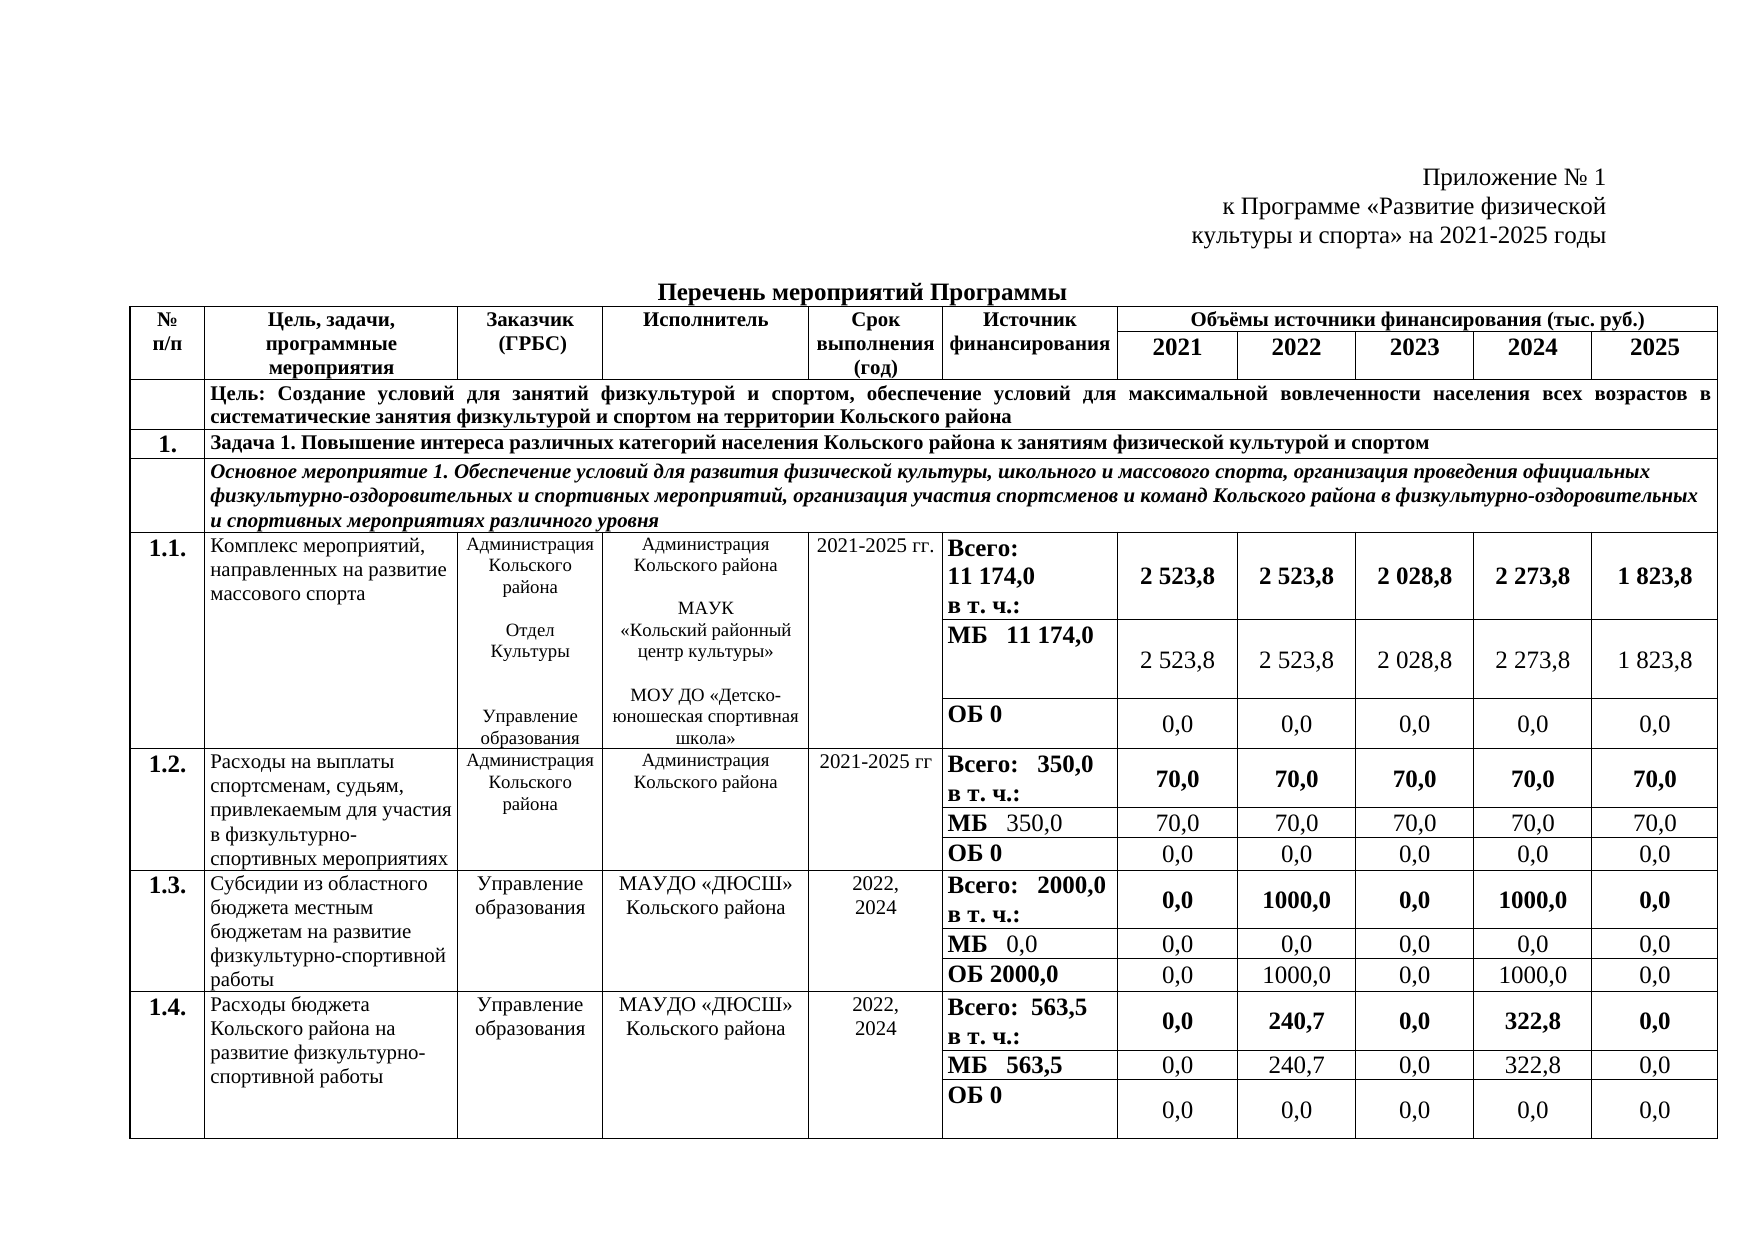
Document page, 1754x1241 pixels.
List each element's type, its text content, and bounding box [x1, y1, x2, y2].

table_cell 0,0 [1356, 929, 1473, 958]
table_cell ОБ 0 [943, 838, 1117, 869]
table_cell 2022, 2024 [809, 871, 942, 991]
table_cell 2024 [1474, 332, 1591, 379]
table_cell ОБ 0 [943, 699, 1117, 748]
table_header Цель, задачи, программные мероприятия [205, 307, 457, 379]
table_cell 1.2. [131, 749, 204, 869]
table_cell 0,0 [1356, 1051, 1473, 1079]
table_cell 2 523,8 [1238, 533, 1355, 619]
table_cell 0,0 [1238, 838, 1355, 869]
table_cell 2023 [1356, 332, 1473, 379]
table_cell 0,0 [1118, 871, 1237, 928]
text к Программе «Развитие физической [118, 191, 1606, 220]
table_cell 1 823,8 [1592, 620, 1717, 698]
table_cell 70,0 [1238, 749, 1355, 807]
table_cell Расходы бюджета Кольского района на развитие физкультурно-спортивной работы [205, 992, 457, 1138]
text культуры и спорта» на 2021-2025 годы [118, 220, 1606, 249]
table_cell 0,0 [1474, 1080, 1591, 1138]
table_cell 1. [131, 430, 204, 458]
table_cell 0,0 [1356, 699, 1473, 748]
table_cell 0,0 [1592, 838, 1717, 869]
table_cell МАУДО «ДЮСШ» Кольского района [603, 871, 808, 991]
table_cell 2021-2025 гг [809, 749, 942, 869]
table_cell ОБ 0 [943, 1080, 1117, 1138]
table_cell 322,8 [1474, 992, 1591, 1049]
table_cell 1.4. [131, 992, 204, 1138]
table_cell 0,0 [1118, 929, 1237, 958]
table_cell 0,0 [1356, 959, 1473, 991]
table_cell МБ 11 174,0 [943, 620, 1117, 698]
table_cell 0,0 [1118, 838, 1237, 869]
table_cell Управление образования [458, 871, 602, 991]
table_cell 0,0 [1356, 992, 1473, 1049]
table_cell Задача 1. Повышение интереса различных категорий населения Кольского района к занятиям физической культурой и спортом [205, 430, 1717, 458]
text Приложение № 1 [118, 162, 1606, 191]
table_cell 2025 [1592, 332, 1717, 379]
table_cell 70,0 [1238, 808, 1355, 837]
table_cell 2 028,8 [1356, 620, 1473, 698]
table_cell 70,0 [1118, 749, 1237, 807]
table_cell Субсидии из областного бюджета местным бюджетам на развитие физкультурно-спортивной работы [205, 871, 457, 991]
table_cell 0,0 [1238, 1080, 1355, 1138]
table_cell Администрация Кольского района [458, 749, 602, 869]
table_cell 1000,0 [1238, 871, 1355, 928]
table_cell 1.1. [131, 533, 204, 748]
table_cell 0,0 [1592, 959, 1717, 991]
table_cell 70,0 [1474, 808, 1591, 837]
table_cell 2022, 2024 [809, 992, 942, 1138]
table_cell Администрация Кольского района [603, 749, 808, 869]
table_cell 2 523,8 [1118, 620, 1237, 698]
table_header Заказчик (ГРБС) [458, 307, 602, 379]
table_header Объёмы источники финансирования (тыс. руб.) [1118, 307, 1717, 331]
table_cell 0,0 [1356, 871, 1473, 928]
table_cell 2 273,8 [1474, 533, 1591, 619]
table_cell Всего: 2000,0 в т. ч.: [943, 871, 1117, 928]
table_cell 322,8 [1474, 1051, 1591, 1079]
table_cell МБ 0,0 [943, 929, 1117, 958]
table_cell ОБ 2000,0 [943, 959, 1117, 991]
table_cell 1.3. [131, 871, 204, 991]
table_cell 0,0 [1238, 699, 1355, 748]
table_header Источник финансирования [943, 307, 1117, 379]
table_cell 70,0 [1356, 808, 1473, 837]
table_cell 2 273,8 [1474, 620, 1591, 698]
table_cell МАУДО «ДЮСШ» Кольского района [603, 992, 808, 1138]
table_cell 2 028,8 [1356, 533, 1473, 619]
table_cell 0,0 [1118, 1080, 1237, 1138]
table_cell Расходы на выплаты спортсменам, судьям, привлекаемым для участия в физкультурно- спортивных мероприятиях [205, 749, 457, 869]
table_cell 70,0 [1592, 808, 1717, 837]
table_cell Комплекс мероприятий, направленных на развитие массового спорта [205, 533, 457, 748]
table_cell Управление образования [458, 992, 602, 1138]
table_cell 0,0 [1592, 871, 1717, 928]
table_cell 0,0 [1118, 959, 1237, 991]
table_cell 0,0 [1118, 1051, 1237, 1079]
table_cell Всего: 11 174,0 в т. ч.: [943, 533, 1117, 619]
text Перечень мероприятий Программы [118, 277, 1606, 306]
table_cell 70,0 [1474, 749, 1591, 807]
table_cell 1 823,8 [1592, 533, 1717, 619]
table_cell [131, 380, 204, 428]
table_cell 2021-2025 гг. [809, 533, 942, 748]
table_cell 0,0 [1592, 1051, 1717, 1079]
table_cell 0,0 [1356, 838, 1473, 869]
table_header Срок выполнения (год) [809, 307, 942, 379]
table_cell Цель: Создание условий для занятий физкультурой и спортом, обеспечение условий для максимальной вовлеченности населения всех возрастов в систематические занятия физкультурой и спортом на территории Кольского района [205, 380, 1717, 428]
table_cell 240,7 [1238, 1051, 1355, 1079]
table_cell 1000,0 [1238, 959, 1355, 991]
table_cell 0,0 [1592, 992, 1717, 1049]
table_cell 1000,0 [1474, 959, 1591, 991]
table_cell Администрация Кольского района МАУК «Кольский районный центр культуры» МОУ ДО «Детско-юношеская спортивная школа» [603, 533, 808, 748]
table_cell 0,0 [1592, 929, 1717, 958]
table_cell 0,0 [1474, 699, 1591, 748]
table_header Исполнитель [603, 307, 808, 379]
table_cell Всего: 563,5 в т. ч.: [943, 992, 1117, 1049]
table_cell МБ 350,0 [943, 808, 1117, 837]
table_cell 0,0 [1592, 699, 1717, 748]
table_cell 0,0 [1118, 992, 1237, 1049]
table_cell МБ 563,5 [943, 1051, 1117, 1079]
table_cell Администрация Кольского района Отдел Культуры Управление образования [458, 533, 602, 748]
table_cell 0,0 [1118, 699, 1237, 748]
table_cell 0,0 [1474, 929, 1591, 958]
table_cell [131, 459, 204, 532]
table_cell 0,0 [1238, 929, 1355, 958]
table_cell 2 523,8 [1238, 620, 1355, 698]
table_cell 0,0 [1474, 838, 1591, 869]
table_cell 70,0 [1592, 749, 1717, 807]
table_cell Всего: 350,0 в т. ч.: [943, 749, 1117, 807]
table_cell 2021 [1118, 332, 1237, 379]
table_cell Основное мероприятие 1. Обеспечение условий для развития физической культуры, школьного и массового спорта, организация проведения официальных физкультурно-оздоровительных и спортивных мероприятий, организация участия спортсменов и команд Кольского района в физкультурно-оздоровительных и спортивных мероприятиях различного уровня [205, 459, 1717, 532]
table_header № п/п [131, 307, 204, 379]
table_cell 0,0 [1356, 1080, 1473, 1138]
table_cell 0,0 [1592, 1080, 1717, 1138]
table_cell 2 523,8 [1118, 533, 1237, 619]
table_cell 240,7 [1238, 992, 1355, 1049]
table_cell 70,0 [1356, 749, 1473, 807]
table_cell 2022 [1238, 332, 1355, 379]
table_cell 70,0 [1118, 808, 1237, 837]
table_cell 1000,0 [1474, 871, 1591, 928]
